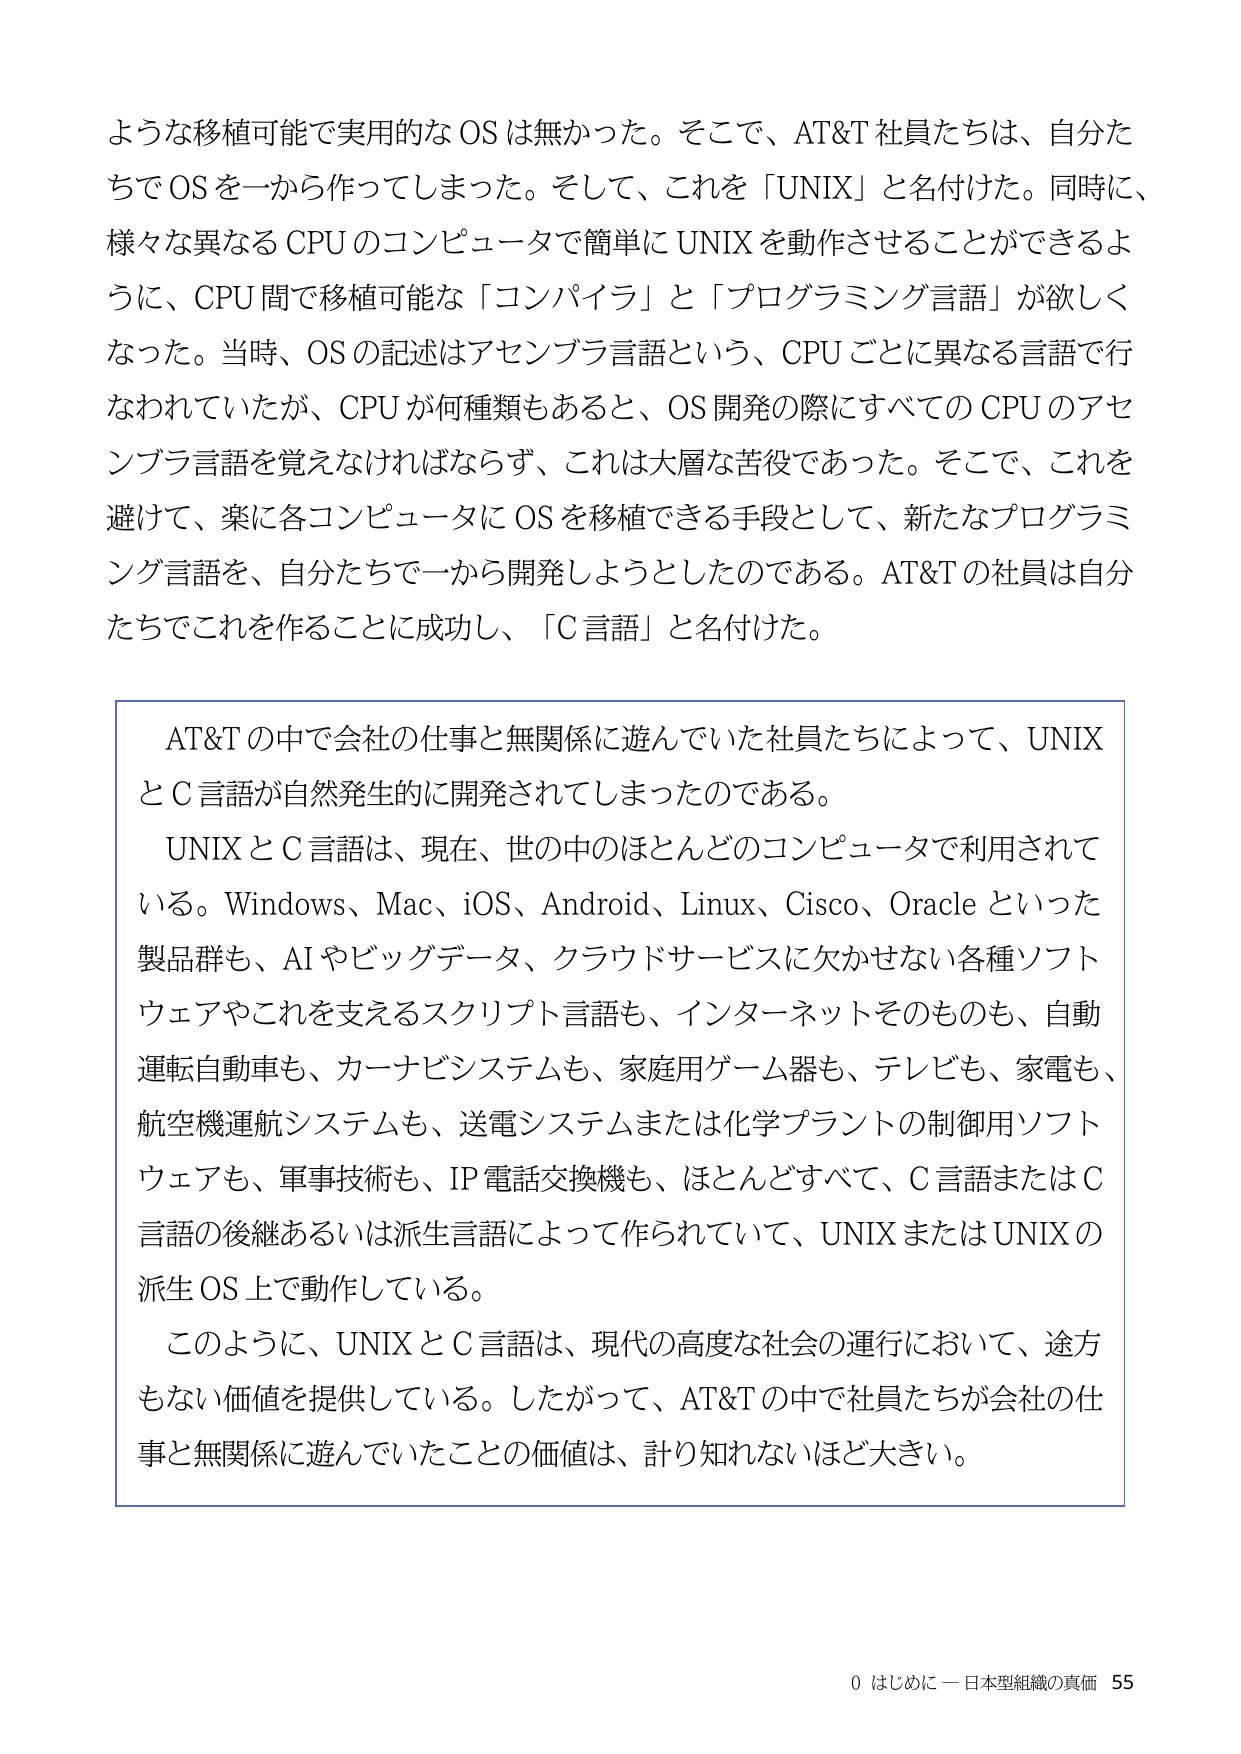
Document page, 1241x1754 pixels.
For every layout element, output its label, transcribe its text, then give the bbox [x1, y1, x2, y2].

text UNIXとC言語は、現在、世の中のほとんどのコンピュータで利用されている。Windows、Mac、iOS、Android、Linux、Cisco、Oracle といった製品群も、AIやビッグデータ、クラウドサービスに欠かせない各種ソフトウェアやこれを支えるスクリプト言語も、インターネットそのものも、自動運転自動車も、カーナビシステムも、家庭用ゲーム器も、テレビも、家電も、航空機運航システムも、送電システムまたは化学プラントの制御用ソフトウェアも、軍事技術も、IP電話交換機も、ほとんどすべて、C言語またはC言語の後継あるいは派生言語によって作られていて、UNIXまたはUNIXの派生OS上で動作している。 [117, 810, 1124, 1305]
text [106, 106, 1134, 656]
text AT&Tの中で会社の仕事と無関係に遊んでいた社員たちによって、UNIXとC言語が自然発生的に開発されてしまったのである。 [117, 702, 1124, 810]
text このように、UNIXとC言語は、現代の高度な社会の運行において、途方もない価値を提供している。したがって、AT&Tの中で社員たちが会社の仕事と無関係に遊んでいたことの価値は、計り知れないほど大きい。 [117, 1305, 1124, 1505]
